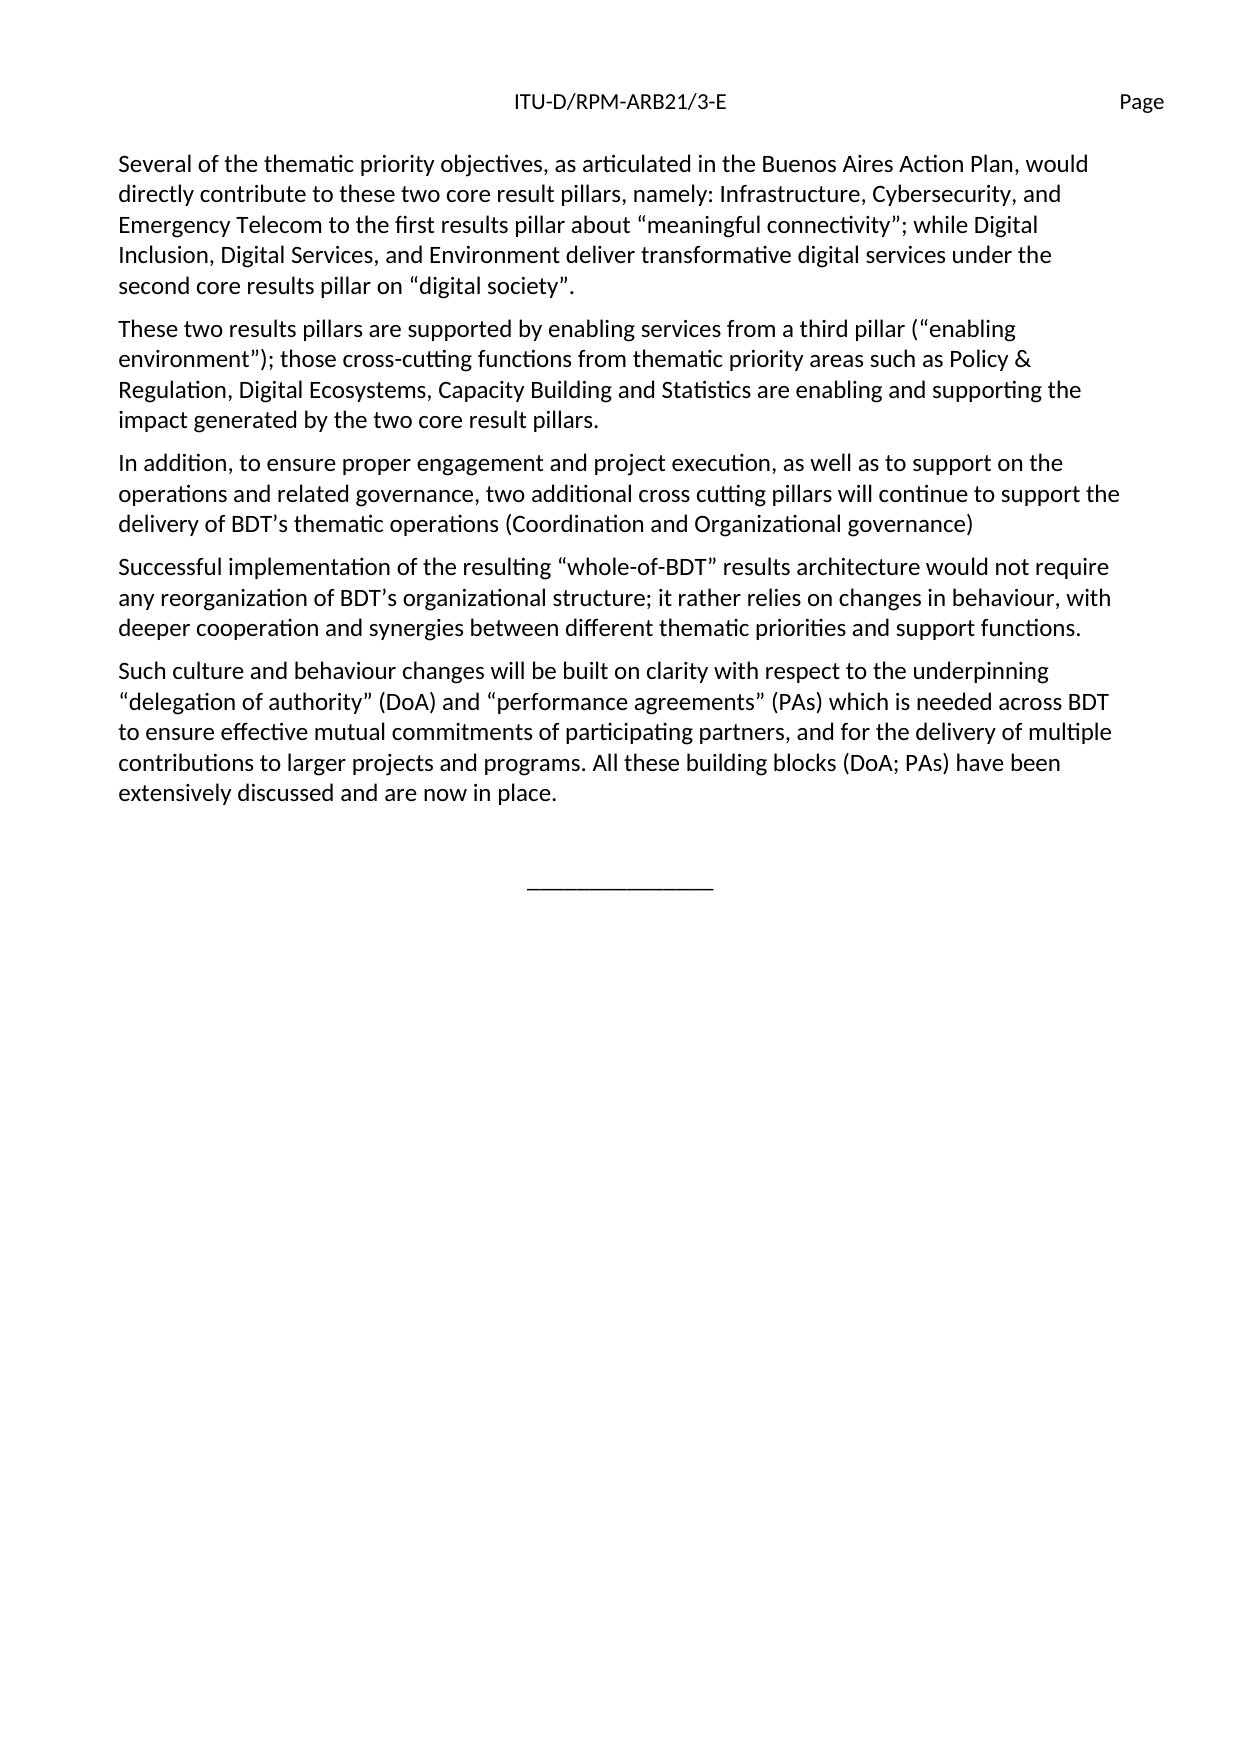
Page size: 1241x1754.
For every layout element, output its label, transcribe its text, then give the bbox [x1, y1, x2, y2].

text Successful implementation of the resulting “whole-of-BDT” results architecture would not require any reorganization of BDT’s organizational structure; it rather relies on changes in behaviour, with deeper cooperation and synergies between different thematic priorities and support functions. [118, 551, 1122, 643]
text Several of the thematic priority objectives, as articulated in the Buenos Aires Action Plan, would directly contribute to these two core result pillars, namely: Infrastructure, Cybersecurity, and Emergency Telecom to the first results pillar about “meaningful connectivity”; while Digital Inclusion, Digital Services, and Environment deliver transformative digital services under the second core results pillar on “digital society”. [118, 148, 1122, 300]
text _______________ [118, 864, 1122, 894]
text These two results pillars are supported by enabling services from a third pillar (“enabling environment”); those cross-cutting functions from thematic priority areas such as Policy & Regulation, Digital Ecosystems, Capacity Building and Statistics are enabling and supporting the impact generated by the two core result pillars. [118, 313, 1122, 435]
text Such culture and behaviour changes will be built on clarity with respect to the underpinning “delegation of authority” (DoA) and “performance agreements” (PAs) which is needed across BDT to ensure effective mutual commitments of participating partners, and for the delivery of multiple contributions to larger projects and programs. All these building blocks (DoA; PAs) have been extensively discussed and are now in place. [118, 656, 1122, 808]
text In addition, to ensure proper engagement and project execution, as well as to support on the operations and related governance, two additional cross cutting pillars will continue to support the delivery of BDT’s thematic operations (Coordination and Organizational governance) [118, 447, 1122, 539]
